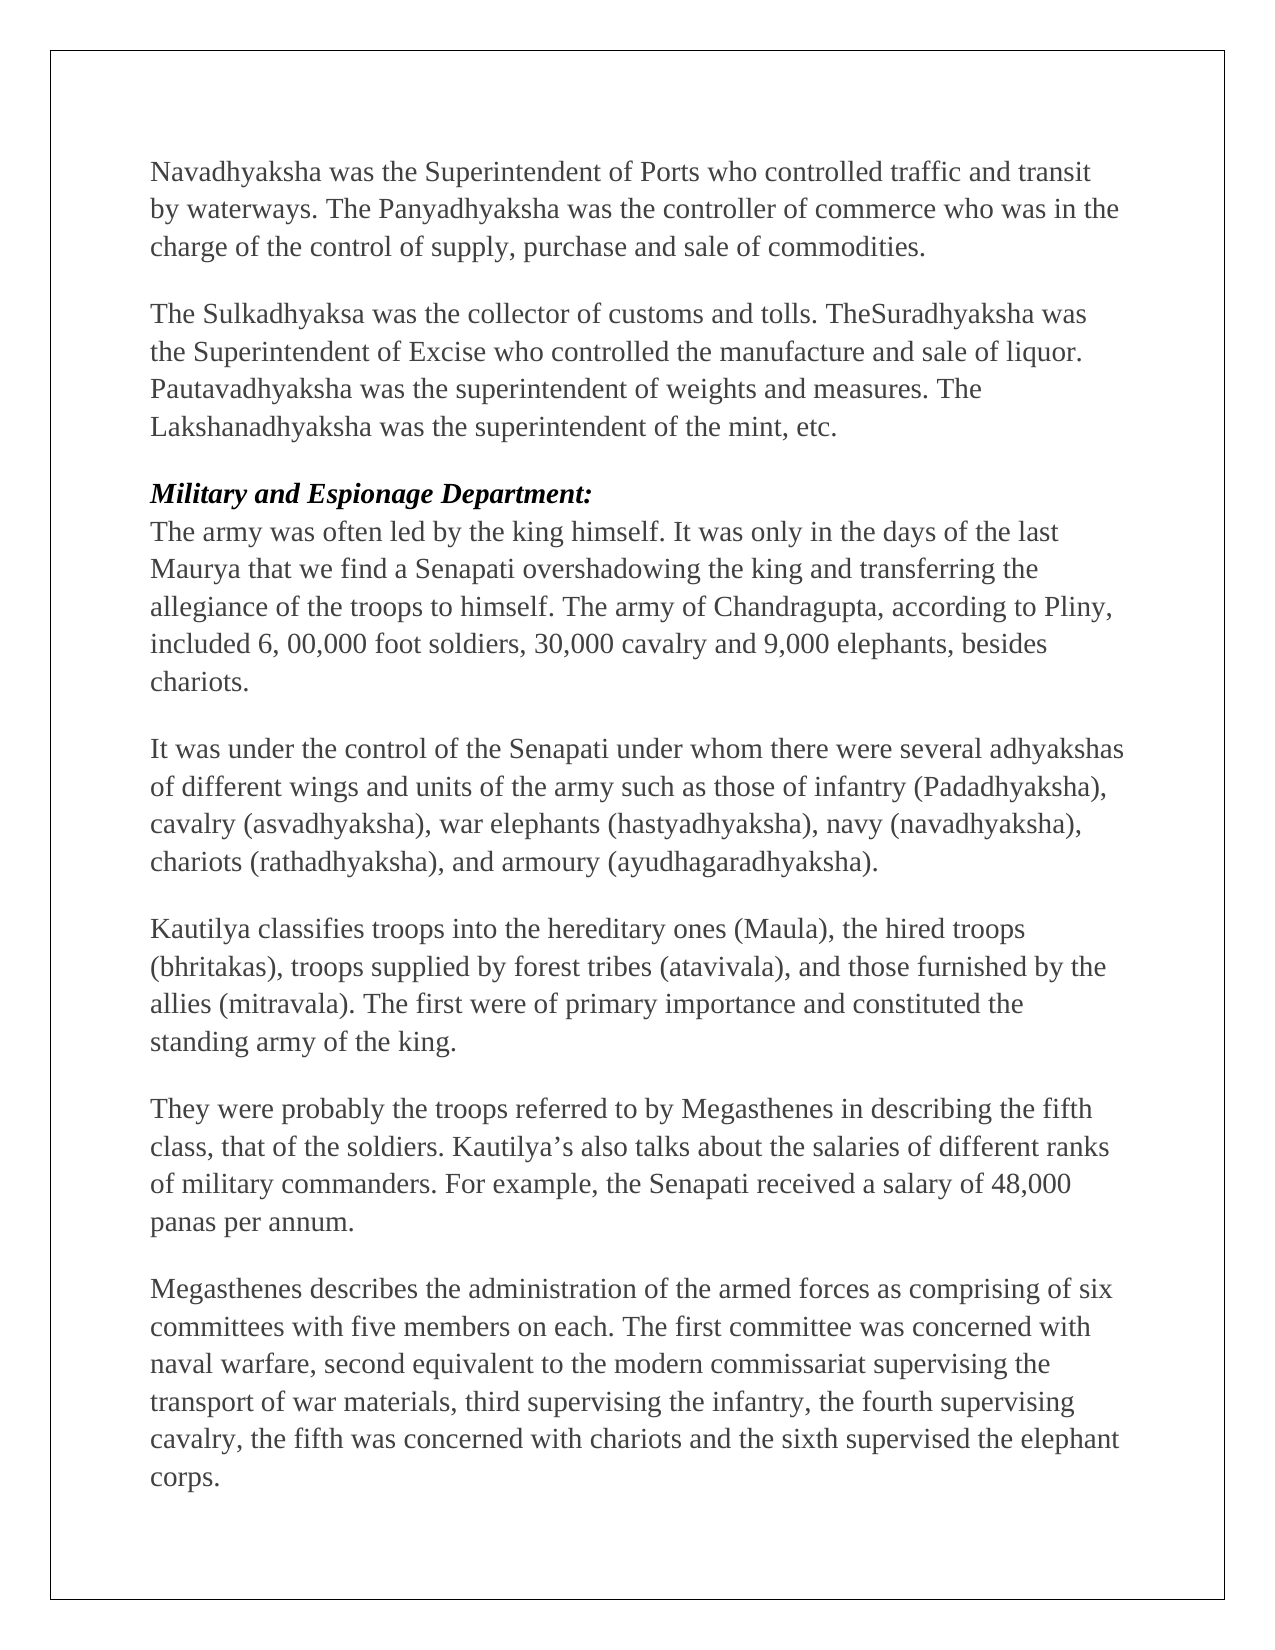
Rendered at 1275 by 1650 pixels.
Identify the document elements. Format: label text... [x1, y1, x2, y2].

text It was under the control of the Senapati under whom there were several adhyakshas of different wings and units of the army such as those of infantry (Padadhyaksha), cavalry (asvadhyaksha), war elephants (hastyadhyaksha), navy (navadhyaksha), chariots (rathadhyaksha), and armoury (ayudhagaradhyaksha). [150, 727, 1125, 877]
text Navadhyaksha was the Superintendent of Ports who controlled traffic and transit by waterways. The Panyadhyaksha was the controller of commerce who was in the charge of the control of supply, purchase and sale of commodities. [150, 150, 1125, 262]
text The army was often led by the king himself. It was only in the days of the last Maurya that we find a Senapati overshadowing the king and transferring the allegiance of the troops to himself. The army of Chandragupta, according to Pliny, included 6, 00,000 foot soldiers, 30,000 cavalry and 9,000 elephants, besides chariots. [150, 510, 1125, 697]
text They were probably the troops referred to by Megasthenes in describing the fifth class, that of the soldiers. Kautilya’s also talks about the salaries of different ranks of military commanders. For example, the Senapati received a salary of 48,000 panas per annum. [150, 1087, 1125, 1237]
text The Sulkadhyaksa was the collector of customs and tolls. TheSuradhyaksha was the Superintendent of Excise who controlled the manufacture and sale of liquor. Pautavadhyaksha was the superintendent of weights and measures. The Lakshanadhyaksha was the superintendent of the mint, etc. [150, 292, 1125, 442]
text Kautilya classifies troops into the hereditary ones (Maula), the hired troops (bhritakas), troops supplied by forest tribes (atavivala), and those furnished by the allies (mitravala). The first were of primary importance and constituted the standing army of the king. [150, 907, 1125, 1057]
subtitle Military and Espionage Department: [150, 472, 1125, 510]
text Megasthenes describes the administration of the armed forces as comprising of six committees with five members on each. The first committee was concerned with naval warfare, second equivalent to the modern commissariat supervising the transport of war materials, third supervising the infantry, the fourth supervising cavalry, the fifth was concerned with chariots and the sixth supervised the elephant corps. [150, 1267, 1125, 1492]
